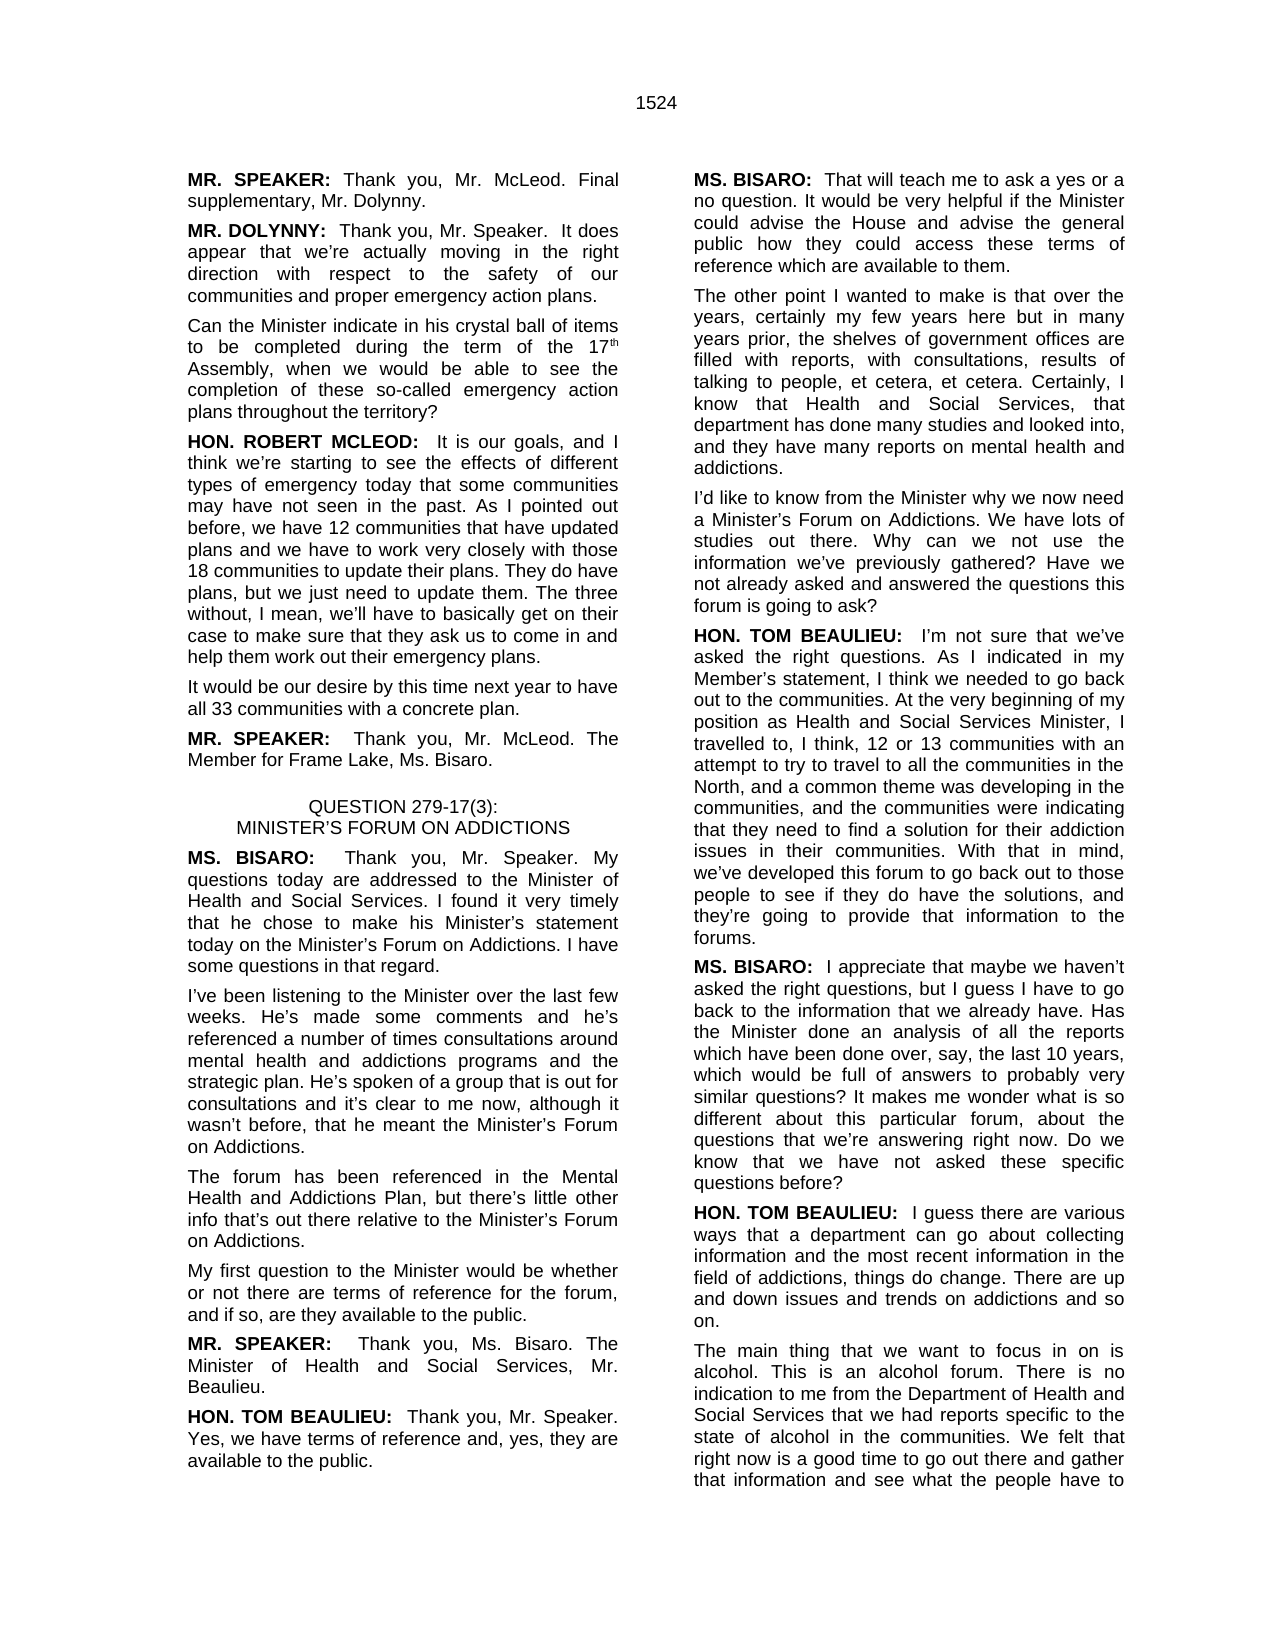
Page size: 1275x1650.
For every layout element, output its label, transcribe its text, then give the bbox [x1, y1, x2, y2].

text HON. TOM BEAULIEU: Thank you, Mr. Speaker. Yes, we have terms of reference and, yes, they are available to the public. [187, 1406, 619, 1471]
subtitle QUESTION 279-17(3): MINISTER’S FORUM ON ADDICTIONS [187, 796, 619, 839]
text MR. SPEAKER: Thank you, Mr. McLeod. The Member for Frame Lake, Ms. Bisaro. [187, 727, 619, 771]
text MR. DOLYNNY: Thank you, Mr. Speaker. It does appear that we’re actually moving in the right direction with respect to the safety of our communities and proper emergency action plans. [187, 220, 619, 306]
text MS. BISARO: Thank you, Mr. Speaker. My questions today are addressed to the Minister of Health and Social Services. I found it very timely that he chose to make his Minister’s statement today on the Minister’s Forum on Addictions. I have some questions in that regard. [187, 847, 619, 976]
text My first question to the Minister would be whether or not there are terms of reference for the forum, and if so, are they available to the public. [187, 1260, 619, 1325]
text MS. BISARO: That will teach me to ask a yes or a no question. It would be very helpful if the Minister could advise the House and advise the general public how they could access these terms of reference which are available to them. [694, 168, 1125, 276]
text The forum has been referenced in the Mental Health and Addictions Plan, but there’s little other info that’s out there relative to the Minister’s Forum on Addictions. [187, 1166, 619, 1252]
text MR. SPEAKER: Thank you, Mr. McLeod. Final supplementary, Mr. Dolynny. [187, 168, 619, 211]
text MS. BISARO: I appreciate that maybe we haven’t asked the right questions, but I guess I have to go back to the information that we already have. Has the Minister done an analysis of all the reports which have been done over, say, the last 10 years, which would be full of answers to probably very similar questions? It makes me wonder what is so different about this particular forum, about the questions that we’re answering right now. Do we know that we have not asked these specific questions before? [694, 956, 1125, 1193]
text I’ve been listening to the Minister over the last few weeks. He’s made some comments and he’s referenced a number of times consultations around mental health and addictions programs and the strategic plan. He’s spoken of a group that is out for consultations and it’s clear to me now, although it wasn’t before, that he meant the Minister’s Forum on Addictions. [187, 985, 619, 1157]
text HON. TOM BEAULIEU: I guess there are various ways that a department can go about collecting information and the most recent information in the field of addictions, things do change. There are up and down issues and trends on addictions and so on. [694, 1202, 1125, 1331]
text MR. SPEAKER: Thank you, Ms. Bisaro. The Minister of Health and Social Services, Mr. Beaulieu. [187, 1333, 619, 1398]
text The other point I wanted to make is that over the years, certainly my few years here but in many years prior, the shelves of government offices are filled with reports, with consultations, results of talking to people, et cetera, et cetera. Certainly, I know that Health and Social Services, that department has done many studies and looked into, and they have many reports on mental health and addictions. [694, 284, 1125, 478]
text HON. TOM BEAULIEU: I’m not sure that we’ve asked the right questions. As I indicated in my Member’s statement, I think we needed to go back out to the communities. At the very beginning of my position as Health and Social Services Minister, I travelled to, I think, 12 or 13 communities with an attempt to try to travel to all the communities in the North, and a common theme was developing in the communities, and the communities were indicating that they need to find a solution for their addiction issues in their communities. With that in mind, we’ve developed this forum to go back out to those people to see if they do have the solutions, and they’re going to provide that information to the forums. [694, 624, 1125, 948]
text HON. ROBERT MCLEOD: It is our goals, and I think we’re starting to see the effects of different types of emergency today that some communities may have not seen in the past. As I pointed out before, we have 12 communities that have updated plans and we have to work very closely with those 18 communities to update their plans. They do have plans, but we just need to update them. The three without, I mean, we’ll have to basically get on their case to make sure that they ask us to come in and help them work out their emergency plans. [187, 431, 619, 668]
text It would be our desire by this time next year to have all 33 communities with a concrete plan. [187, 676, 619, 719]
text I’d like to know from the Minister why we now need a Minister’s Forum on Addictions. We have lots of studies out there. Why can we not use the information we’ve previously gathered? Have we not already asked and answered the questions this forum is going to ask? [694, 487, 1125, 616]
text Can the Minister indicate in his crystal ball of items to be completed during the term of the 17th Assembly, when we would be able to see the completion of these so-called emergency action plans throughout the territory? [187, 314, 619, 422]
